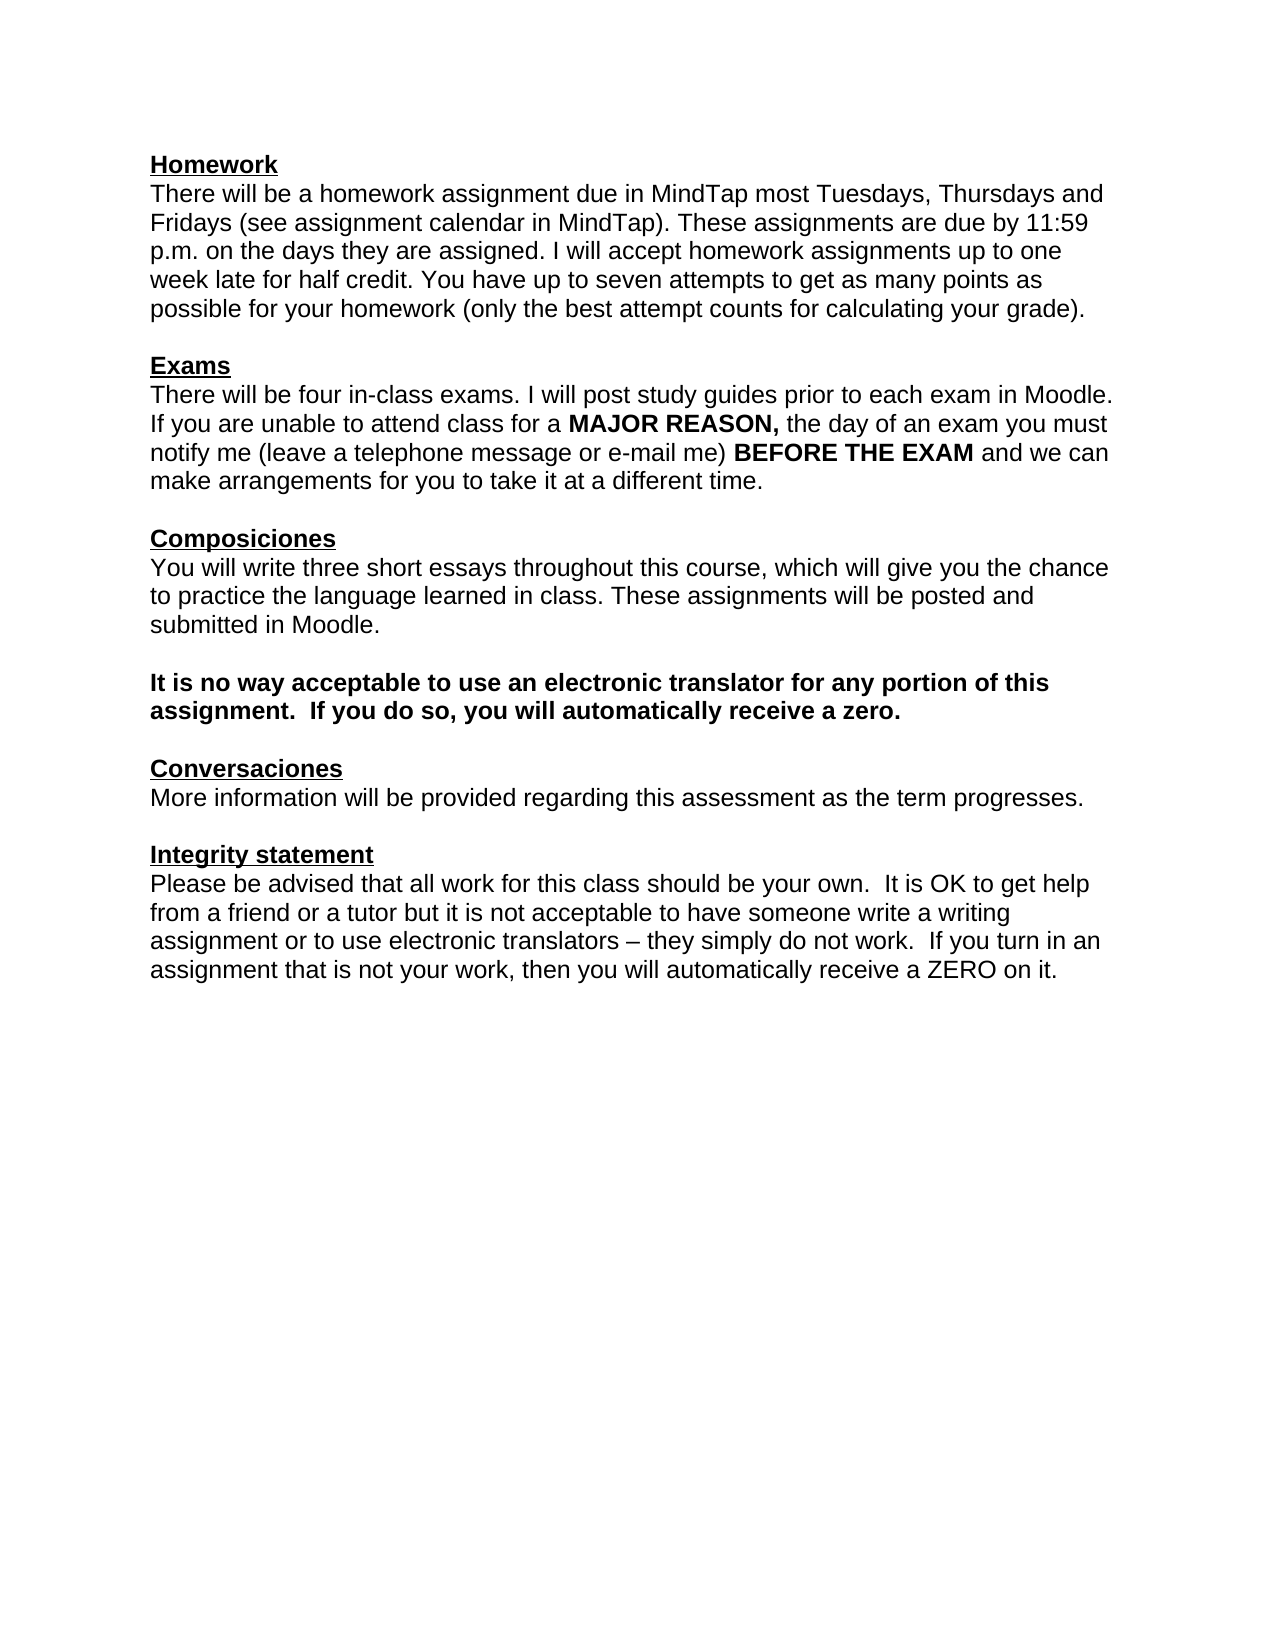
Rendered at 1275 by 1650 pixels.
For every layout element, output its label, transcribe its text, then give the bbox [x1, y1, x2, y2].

subtitle You will write three short essays throughout this course, which will give you the chance to practice the language learned in class. These assignments will be posted and submitted in Moodle. [150, 552, 1125, 639]
text Please be advised that all work for this class should be your own. It is OK to get help from a friend or a tutor but it is not acceptable to have someone write a writing assignment or to use electronic translators – they simply do not work. If you turn in an assignment that is not your work, then you will automatically receive a ZERO on it. [150, 869, 1125, 984]
text There will be four in-class exams. I will post study guides prior to each exam in Moodle. If you are unable to attend class for a MAJOR REASON, the day of an exam you must notify me (leave a telephone message or e-mail me) BEFORE THE EXAM and we can make arrangements for you to take it at a different time. [150, 380, 1125, 495]
text There will be a homework assignment due in MindTap most Tuesdays, Thursdays and Fridays (see assignment calendar in MindTap). These assignments are due by 11:59 p.m. on the days they are assigned. I will accept homework assignments up to one week late for half credit. You have up to seven attempts to get as many points as possible for your homework (only the best attempt counts for calculating your grade). [150, 179, 1125, 322]
text It is no way acceptable to use an electronic translator for any portion of this assignment. If you do so, you will automatically receive a zero. [150, 667, 1125, 725]
subtitle Homework [150, 150, 1125, 179]
subtitle Conversaciones [150, 754, 1125, 782]
text More information will be provided regarding this assessment as the term progresses. [150, 782, 1125, 811]
subtitle Integrity statement [150, 840, 1125, 869]
subtitle Exams [150, 351, 1125, 380]
subtitle Composiciones [150, 524, 1125, 552]
